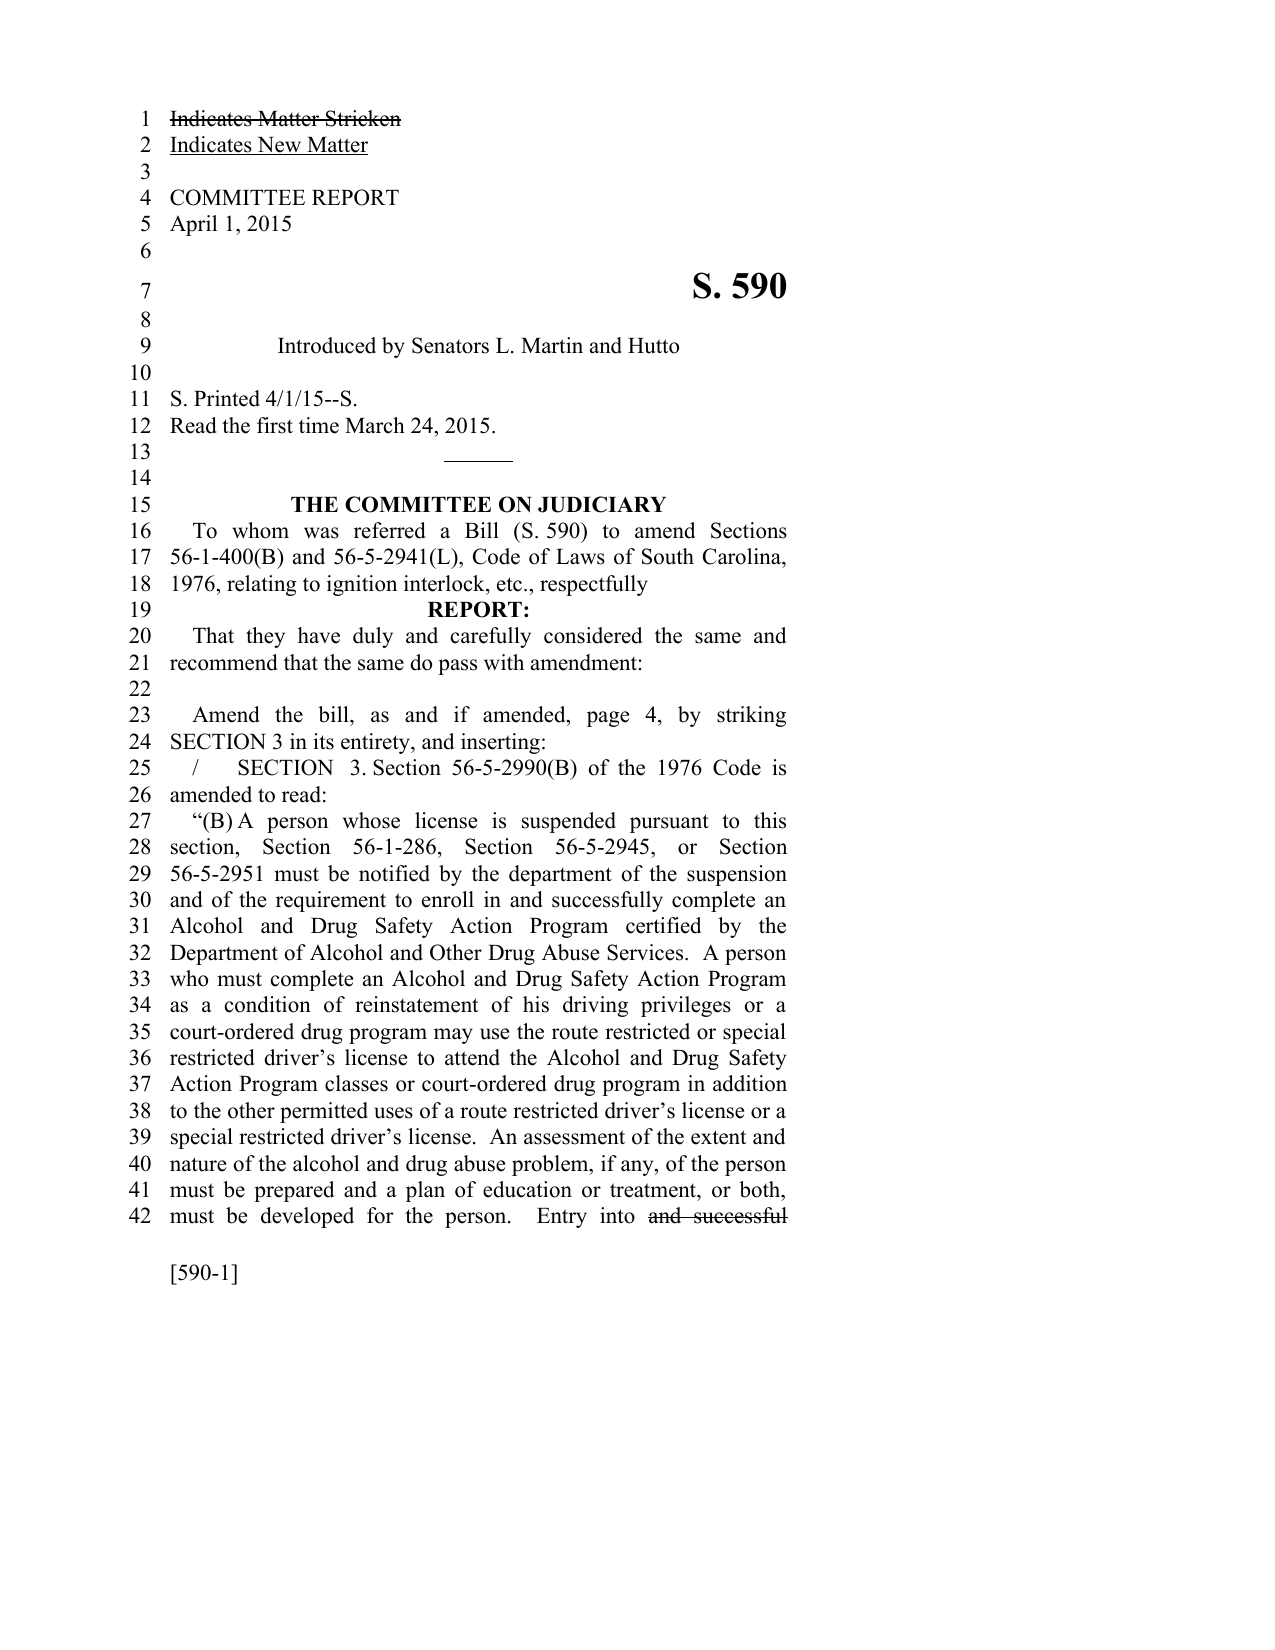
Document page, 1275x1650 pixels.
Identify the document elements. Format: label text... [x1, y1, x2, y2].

text THE COMMITTEE ON JUDICIARY [169, 491, 787, 517]
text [169, 807, 787, 1229]
text April 1, 2015 [169, 210, 787, 237]
text Indicates New Matter [169, 131, 787, 158]
text S. Printed 4/1/15--S. [169, 385, 787, 412]
text Indicates Matter Stricken [169, 105, 787, 131]
text COMMITTEE REPORT [169, 184, 787, 210]
text Introduced by Senators L. Martin and Hutto [169, 333, 787, 359]
text That they have duly and carefully considered the same and recommend that the same do pass with amendment: [169, 622, 787, 675]
text Amend the bill, as and if amended, page 4, by striking SECTION 3 in its entirety, and inserting: [169, 702, 787, 754]
text / SECTION 3. Section 56-5-2990(B) of the 1976 Code is amended to read: [169, 754, 787, 807]
text Read the first time March 24, 2015. [169, 412, 787, 438]
text To whom was referred a Bill (S. 590) to amend Sections 56-1-400(B) and 56-5-2941(L), Code of Laws of South Carolina, 1976, relating to ignition interlock, etc., respectfully [169, 517, 787, 596]
text S. 590 [169, 263, 787, 306]
text REPORT: [169, 596, 787, 622]
